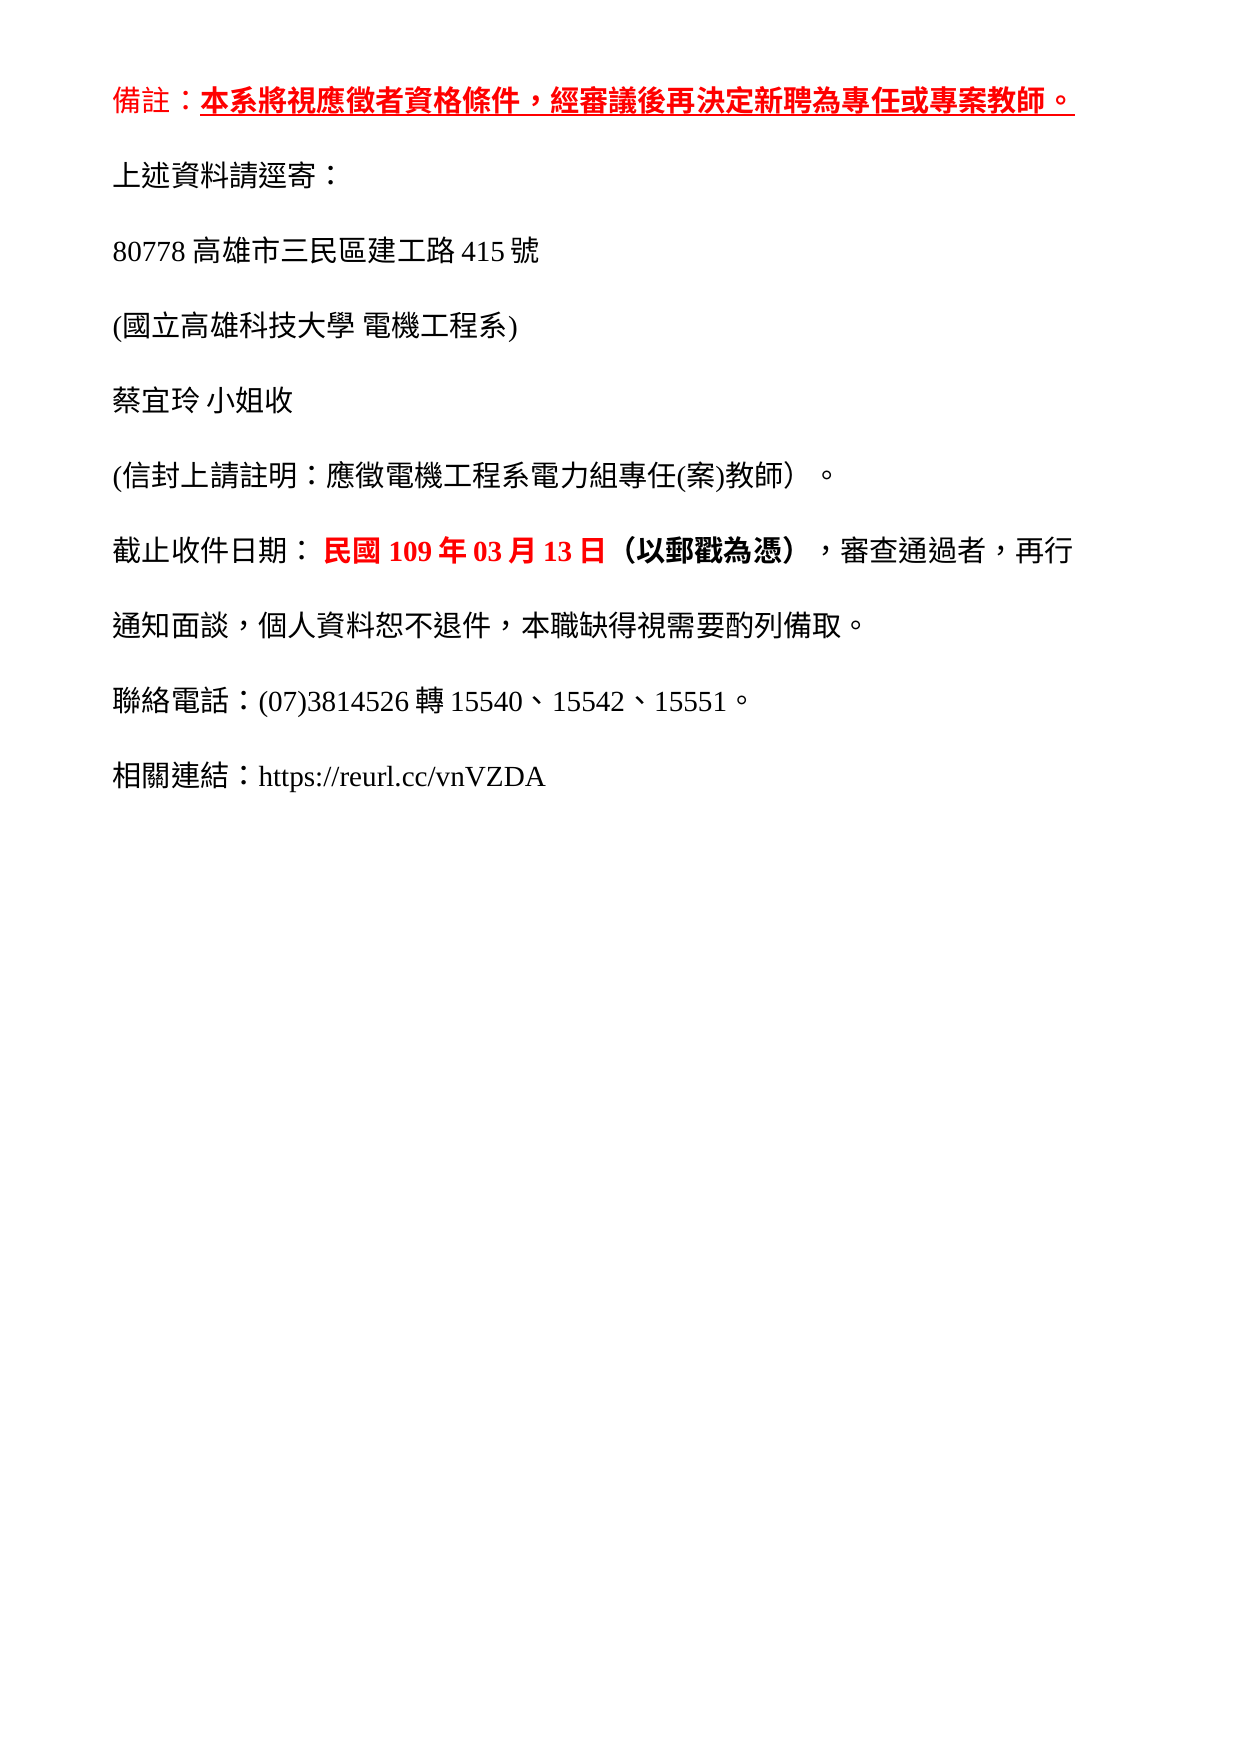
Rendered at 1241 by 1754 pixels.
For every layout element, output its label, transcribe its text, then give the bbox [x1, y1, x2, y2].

text 聯絡電話：(07)3814526轉15540、15542、15551。 [112, 661, 1093, 736]
text 蔡宜玲 小姐收 [112, 361, 1093, 436]
text 備註：本系將視應徵者資格條件，經審議後再決定新聘為專任或專案教師。 [112, 61, 1093, 136]
text 截止收件日期： 民國 109年03月13日（以郵戳為憑），審查通過者，再行通知面談，個人資料恕不退件，本職缺得視需要酌列備取。 [112, 511, 1093, 661]
text (信封上請註明：應徵電機工程系電力組專任(案)教師）。 [112, 436, 1093, 511]
text 相關連結：https://reurl.cc/vnVZDA [112, 736, 1093, 811]
text 80778 高雄市三民區建工路415號 [112, 211, 1093, 286]
text (國立高雄科技大學 電機工程系) [112, 286, 1093, 361]
text 上述資料請逕寄： [112, 136, 1093, 211]
